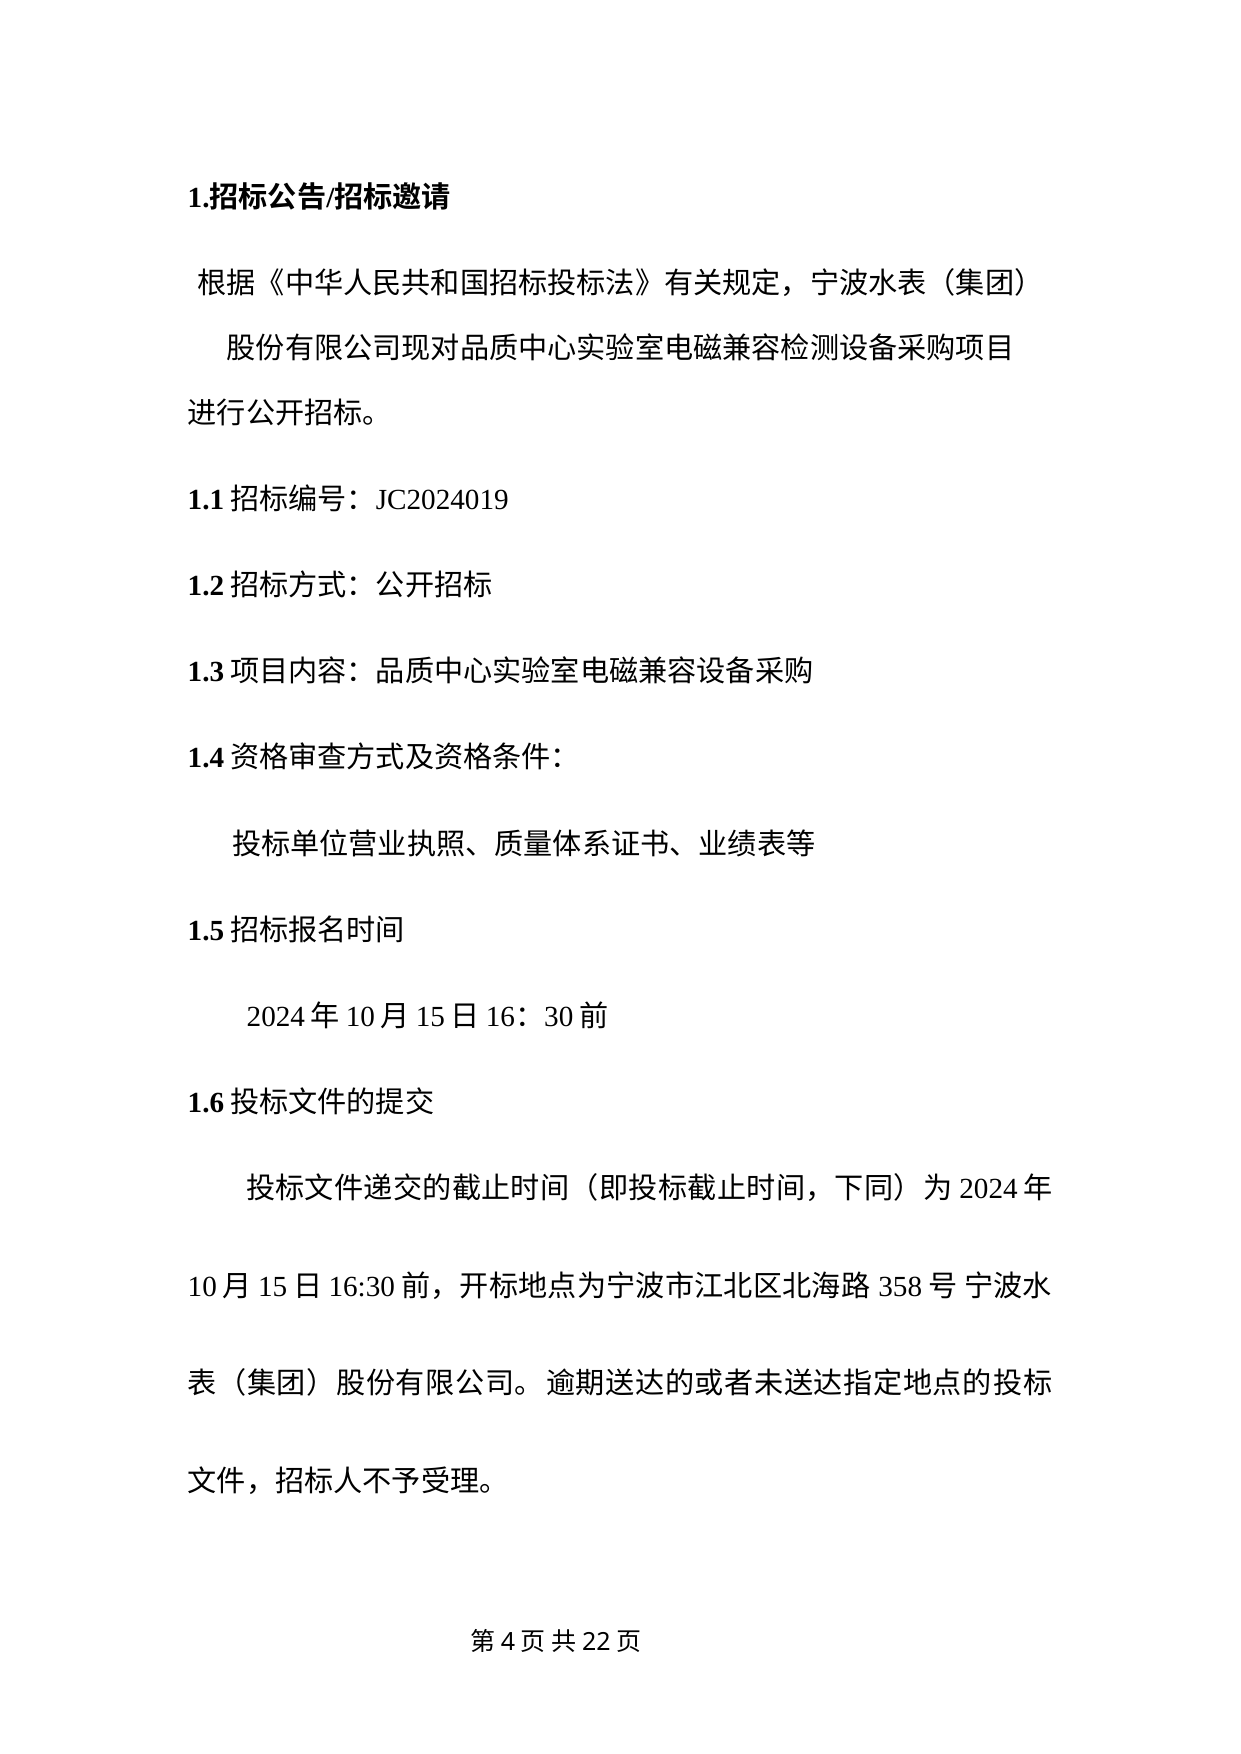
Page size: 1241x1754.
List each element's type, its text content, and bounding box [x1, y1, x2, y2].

text 投标单位营业执照、质量体系证书、业绩表等 [187, 809, 1053, 874]
text 进行公开招标。 [187, 378, 1053, 443]
text 1.5招标报名时间 [187, 895, 1053, 960]
text 1.3项目内容：品质中心实验室电磁兼容设备采购 [187, 637, 1053, 702]
subtitle 1.招标公告/招标邀请 [187, 162, 1053, 227]
text 1.4资格审查方式及资格条件： [187, 723, 1053, 788]
text 1.1招标编号：JC2024019 [187, 464, 1053, 529]
text 根据《中华人民共和国招标投标法》有关规定，宁波水表（集团）股份有限公司现对品质中心实验室电磁兼容检测设备采购项目 [187, 248, 1053, 378]
text 投标文件递交的截止时间（即投标截止时间，下同）为2024年10月15日16:30前，开标地点为宁波市江北区北海路358号 宁波水表（集团）股份有限公司。逾期送达的或者未送达指定地点的投标文件，招标人不予受理。 [187, 1153, 1053, 1511]
text 2024年10月15日16：30前 [187, 981, 1053, 1046]
text 1.6投标文件的提交 [187, 1067, 1053, 1132]
text 1.2招标方式：公开招标 [187, 550, 1053, 615]
